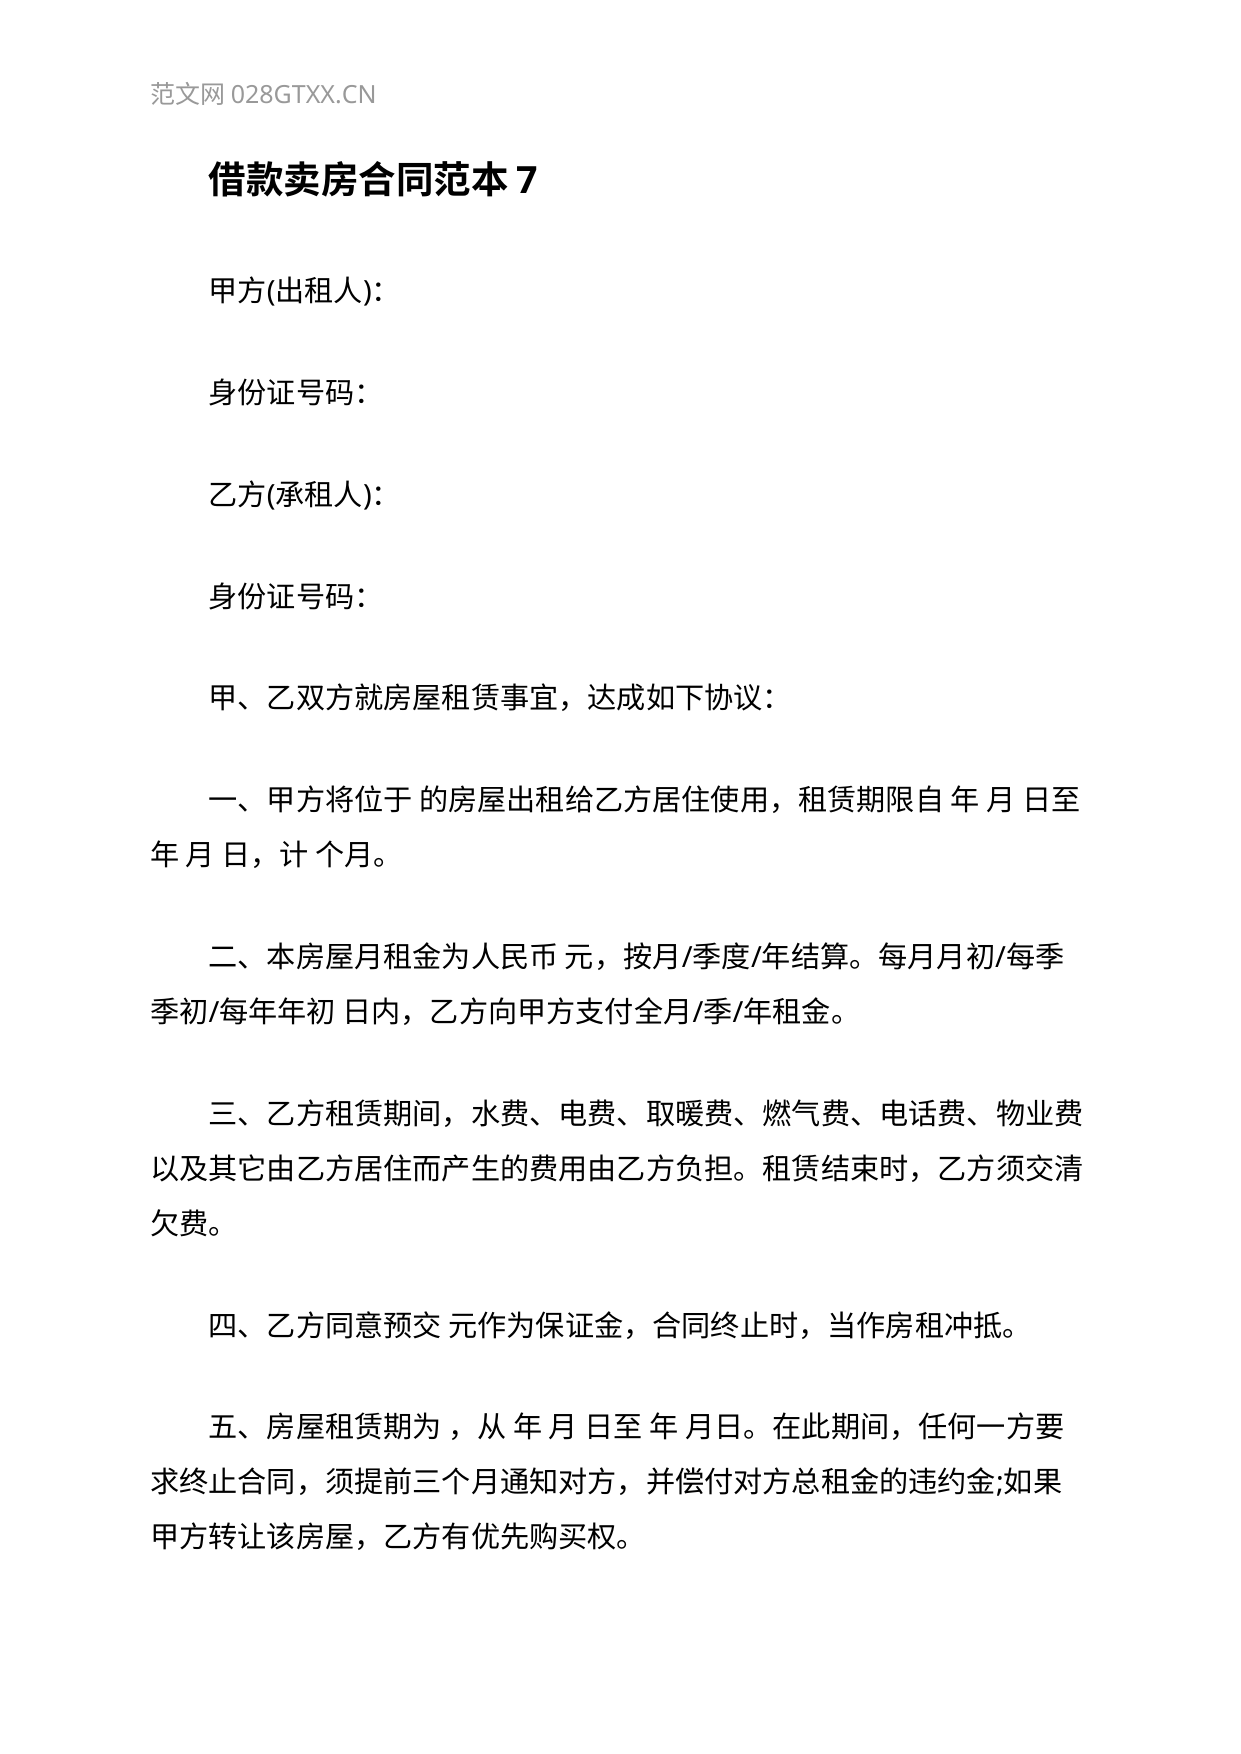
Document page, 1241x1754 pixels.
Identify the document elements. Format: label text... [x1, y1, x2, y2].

text 身份证号码： [150, 573, 1090, 616]
text 二、本房屋月租金为人民币 元，按月/季度/年结算。每月月初/每季季初/每年年初 日内，乙方向甲方支付全月/季/年租金。 [150, 933, 1090, 1031]
text 身份证号码： [150, 369, 1090, 412]
text 一、甲方将位于 的房屋出租给乙方居住使用，租赁期限自 年 月 日至 年 月 日，计 个月。 [150, 777, 1090, 874]
text 甲方(出租人)： [150, 268, 1090, 310]
text 五、房屋租赁期为 ，从 年 月 日至 年 月日。在此期间，任何一方要求终止合同，须提前三个月通知对方，并偿付对方总租金的违约金;如果甲方转让该房屋，乙方有优先购买权。 [150, 1404, 1090, 1556]
text 四、乙方同意预交 元作为保证金，合同终止时，当作房租冲抵。 [150, 1302, 1090, 1344]
text 甲、乙双方就房屋租赁事宜，达成如下协议： [150, 675, 1090, 717]
text 乙方(承租人)： [150, 471, 1090, 514]
text 三、乙方租赁期间，水费、电费、取暖费、燃气费、电话费、物业费以及其它由乙方居住而产生的费用由乙方负担。租赁结束时，乙方须交清欠费。 [150, 1091, 1090, 1243]
text 借款卖房合同范本7 [150, 150, 1090, 204]
